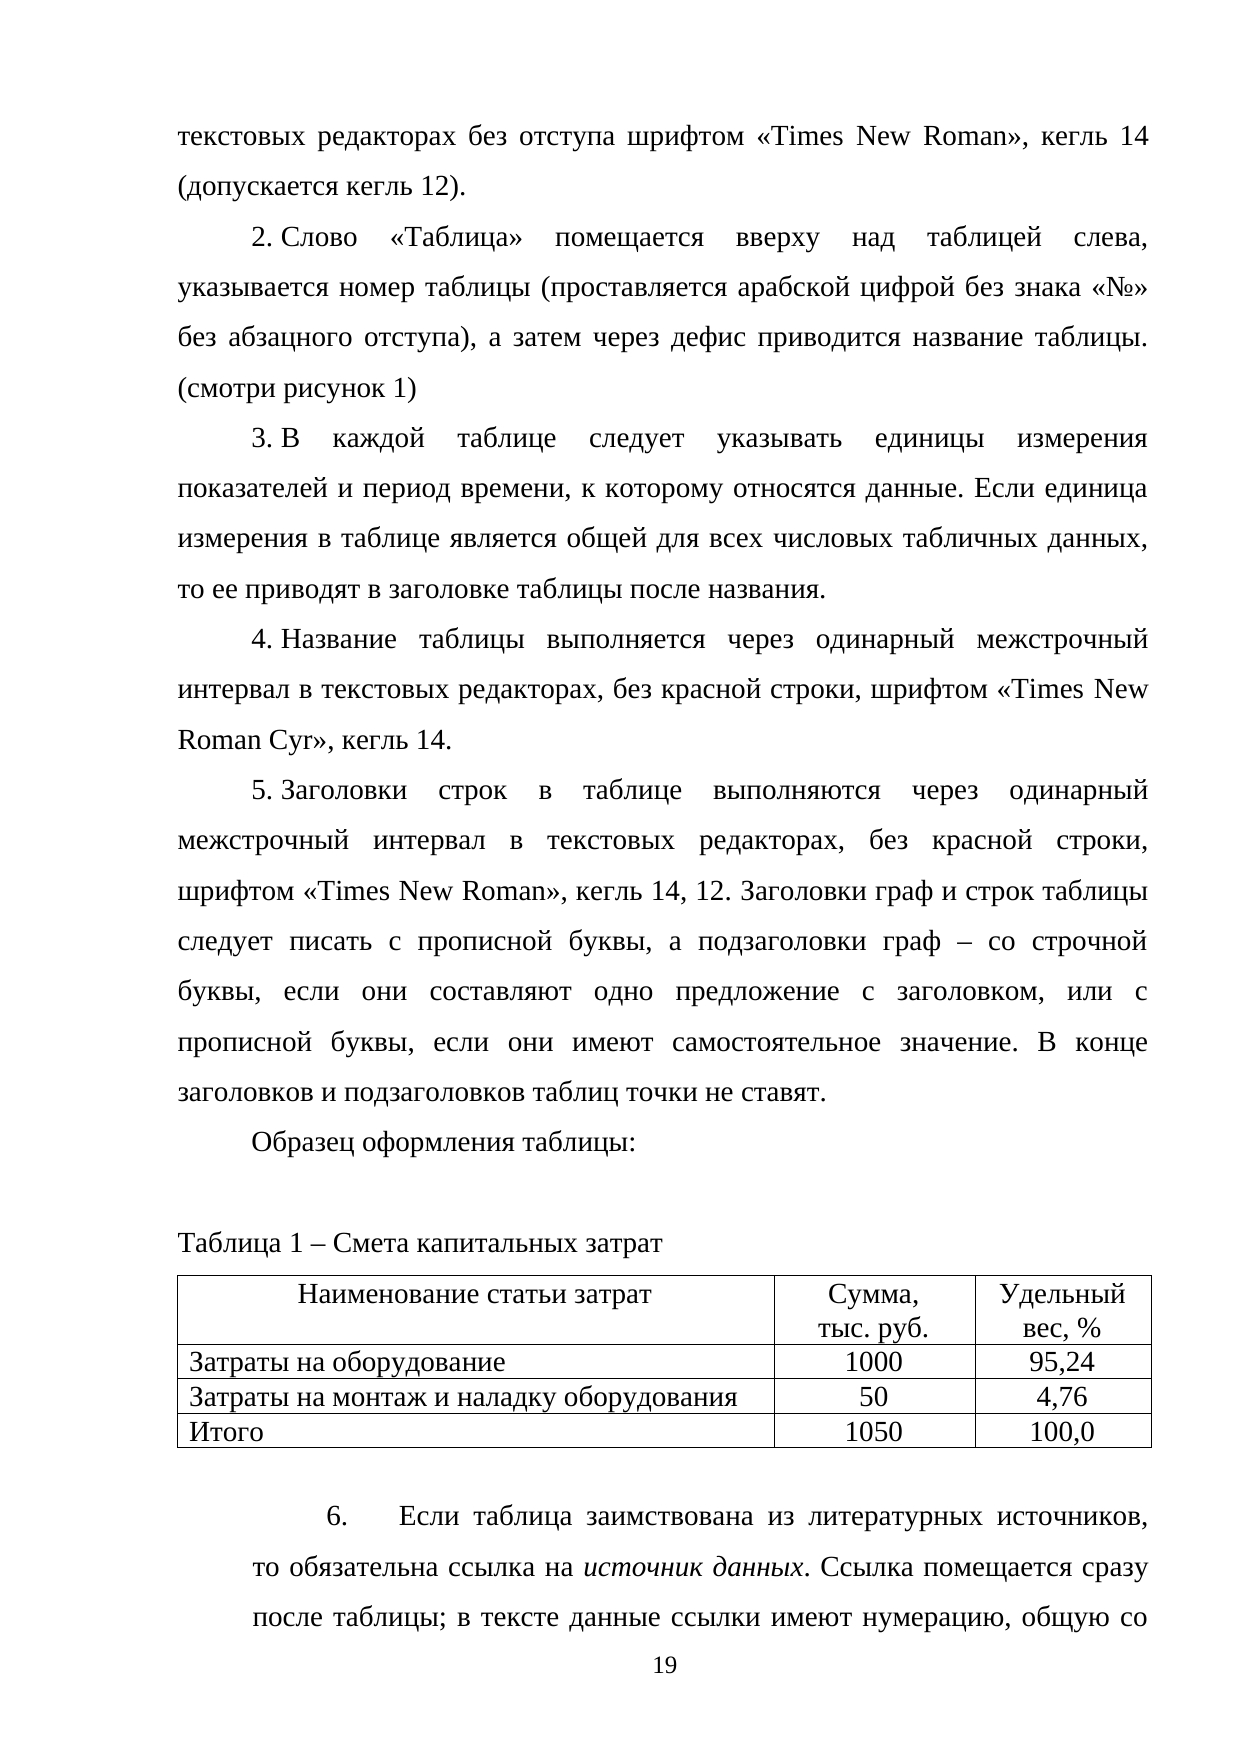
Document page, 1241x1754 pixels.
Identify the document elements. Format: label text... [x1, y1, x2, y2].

table_cell Затраты на монтаж и наладку оборудования [178, 1379, 774, 1413]
table_cell 4,76 [976, 1379, 1151, 1413]
table_cell Итого [178, 1414, 774, 1447]
list Слово «Таблица» помещается вверху над таблицей слева, указывается номер таблицы (проставляется арабской цифрой без знака «№» без абзацного отступа), а затем через дефис приводится название таблицы. (смотри рисунок 1) [177, 219, 1149, 403]
list Заголовки строк в таблице выполняются через одинарный межстрочный интервал в текстовых редакторах, без красной строки, шрифтом «Times New Roman», кегль 14, 12. Заголовки граф и строк таблицы следует писать с прописной буквы, а подзаголовки граф – со строчной буквы, если они составляют одно предложение с заголовком, или с прописной буквы, если они имеют самостоятельное значение. В конце заголовков и подзаголовков таблиц точки не ставят. [177, 772, 1149, 1108]
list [177, 118, 1149, 202]
list В каждой таблице следует указывать единицы измерения показателей и период времени, к которому относятся данные. Если единица измерения в таблице является общей для всех числовых табличных данных, то ее приводят в заголовке таблицы после названия. [177, 420, 1149, 604]
table_cell 1050 [775, 1414, 975, 1447]
table_header Удельный вес, % [976, 1276, 1151, 1343]
table_header Наименование статьи затрат [178, 1276, 774, 1343]
table_header Сумма, тыс. руб. [775, 1276, 975, 1343]
list Название таблицы выполняется через одинарный межстрочный интервал в текстовых редакторах, без красной строки, шрифтом «Times New Roman Cyr», кегль 14. [177, 621, 1149, 755]
text Таблица 1 – Смета капитальных затрат [177, 1225, 1149, 1258]
table_cell 100,0 [976, 1414, 1151, 1447]
table_cell 1000 [775, 1345, 975, 1378]
list Образец оформления таблицы: [177, 1124, 1152, 1158]
table_cell 50 [775, 1379, 975, 1413]
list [252, 1498, 1149, 1633]
table_cell Затраты на оборудование [178, 1345, 774, 1378]
table_cell 95,24 [976, 1345, 1151, 1378]
